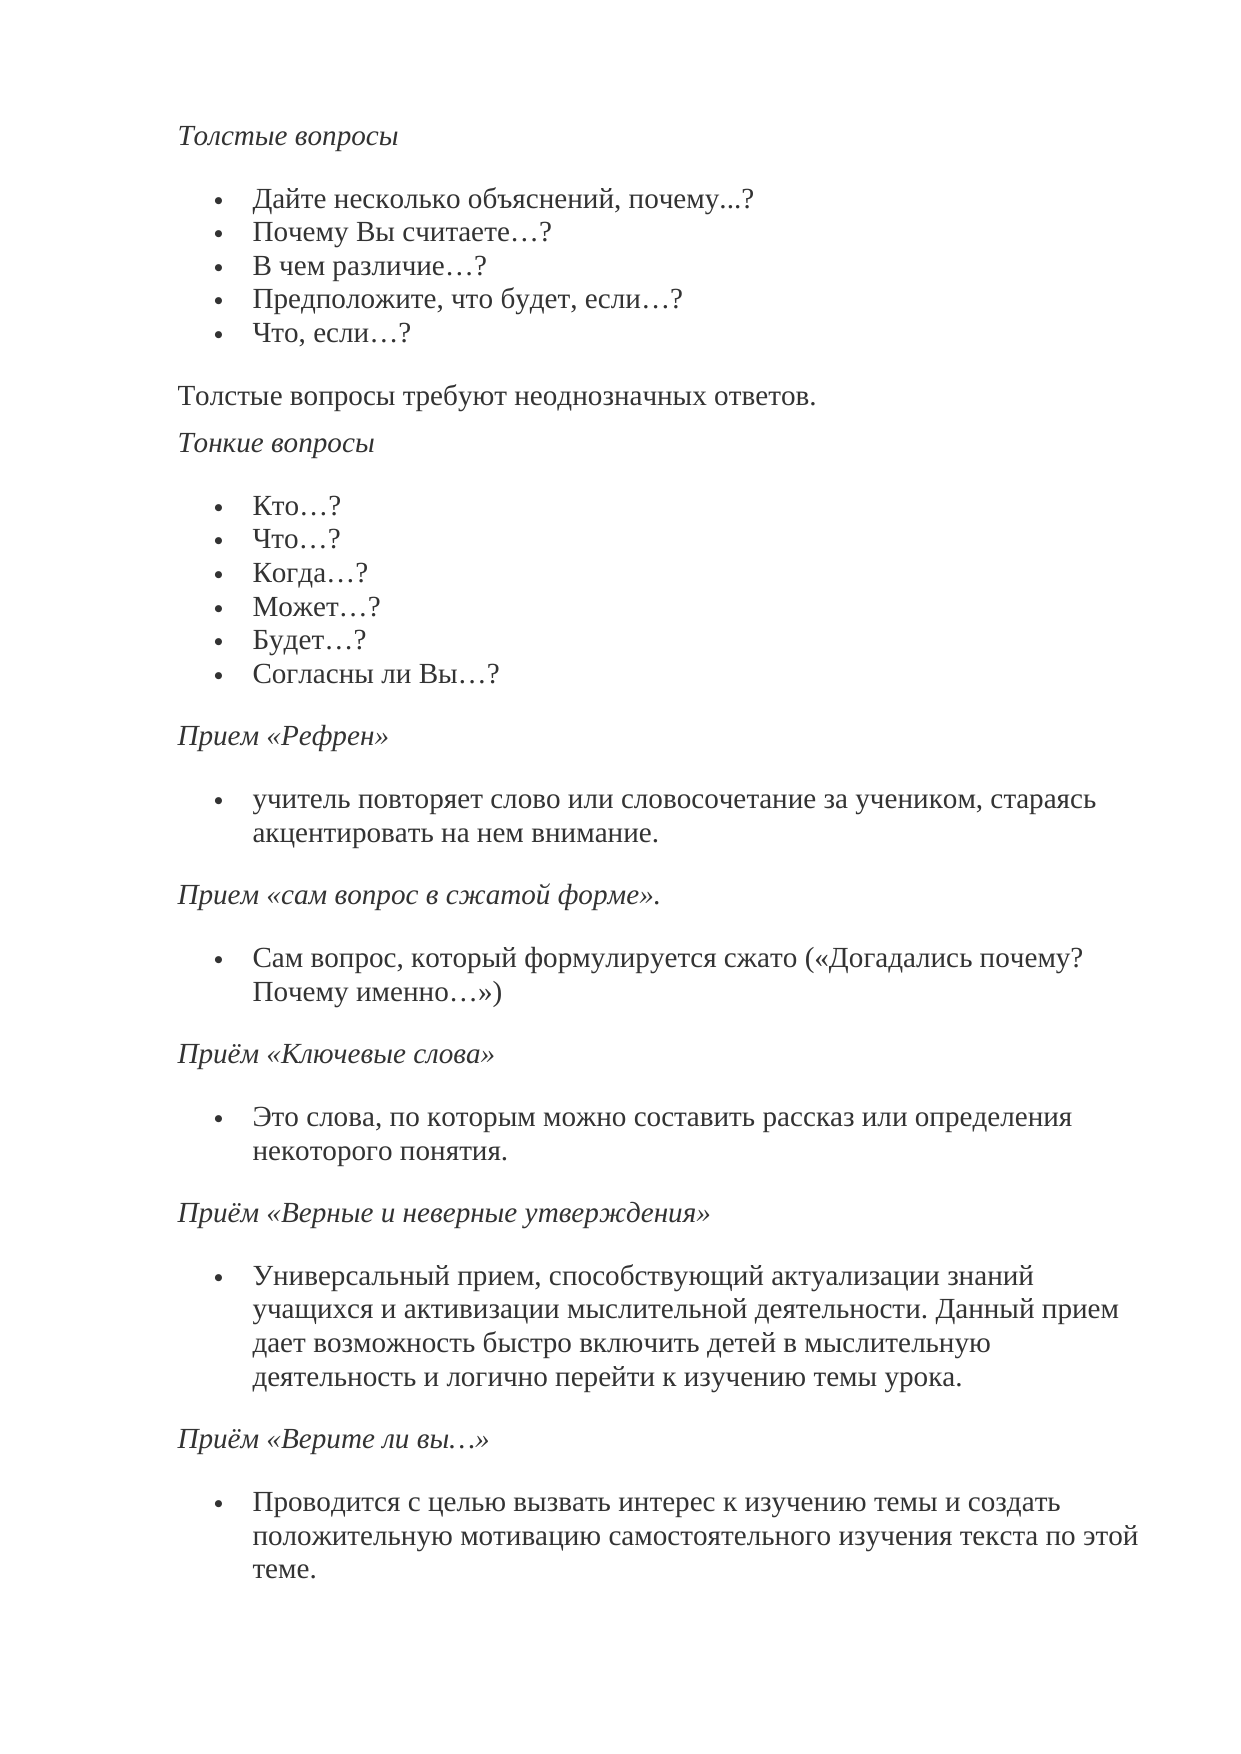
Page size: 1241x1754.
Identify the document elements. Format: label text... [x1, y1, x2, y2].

text Приём «Верите ли вы…» [177, 1421, 1152, 1455]
text Прием «сам вопрос в сжатой форме». [177, 877, 1152, 911]
list Дайте несколько объяснений, почему...? [215, 181, 1152, 214]
text Толстые вопросы [177, 118, 1152, 152]
list Кто…? [215, 488, 1152, 522]
list Будет…? [215, 622, 1152, 656]
text Приём «Верные и неверные утверждения» [177, 1195, 1152, 1229]
list Проводится с целью вызвать интерес к изучению темы и создать положительную мотивацию самостоятельного изучения текста по этой теме. [215, 1484, 1152, 1585]
text Приём «Ключевые слова» [177, 1036, 1152, 1070]
list Сам вопрос, который формулируется сжато («Догадались почему? Почему именно…») [215, 940, 1152, 1007]
list Согласны ли Вы…? [215, 656, 1152, 689]
list Что…? [215, 522, 1152, 555]
text Тонкие вопросы [177, 425, 1152, 459]
list Универсальный прием, способствующий актуализации знаний учащихся и активизации мыслительной деятельности. Данный прием дает возможность быстро включить детей в мыслительную деятельность и логично перейти к изучению темы урока. [215, 1258, 1152, 1392]
list Может…? [215, 589, 1152, 622]
text Толстые вопросы требуют неоднозначных ответов. [177, 378, 1152, 411]
list В чем различие…? [215, 248, 1152, 281]
list Что, если…? [215, 315, 1152, 348]
text Прием «Рефрен» [177, 718, 1152, 752]
list Предположите, что будет, если…? [215, 281, 1152, 315]
list учитель повторяет слово или словосочетание за учеником, стараясь акцентировать на нем внимание. [215, 781, 1152, 848]
list Когда…? [215, 555, 1152, 589]
list Почему Вы считаете…? [215, 214, 1152, 248]
list Это слова, по которым можно составить рассказ или определения некоторого понятия. [215, 1099, 1152, 1166]
